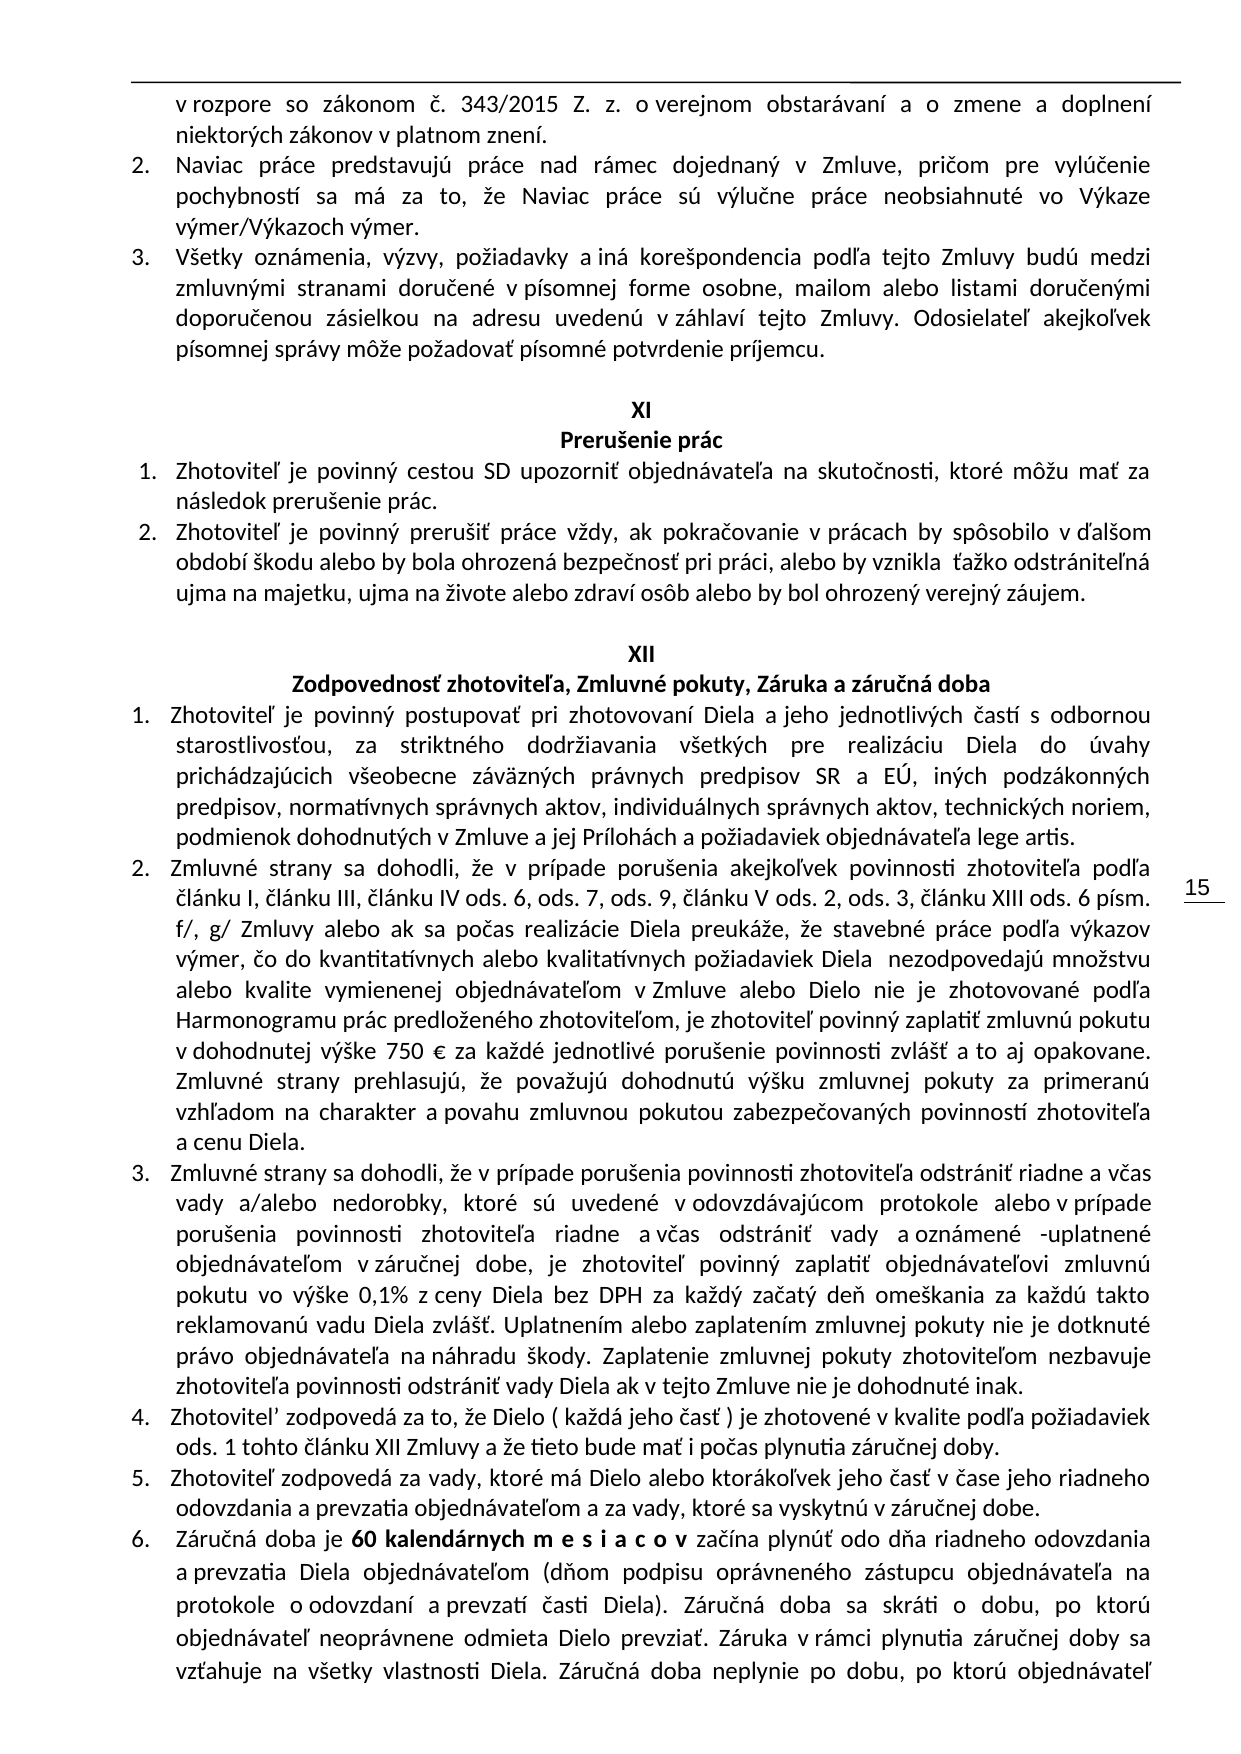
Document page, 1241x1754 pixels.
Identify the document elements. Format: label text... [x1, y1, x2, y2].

text XI [131, 394, 1152, 424]
list Zhotoviteľ je povinný prerušiť práce vždy, ak pokračovanie v prácach by spôsobilo v ďalšom období škodu alebo by bola ohrozená bezpečnosť pri práci, alebo by vznikla ťažko odstrániteľná ujma na majetku, ujma na živote alebo zdraví osôb alebo by bol ohrozený verejný záujem. [138, 516, 1152, 607]
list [131, 1523, 1152, 1685]
text Prerušenie prác [131, 424, 1152, 455]
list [131, 89, 1152, 150]
list Naviac práce predstavujú práce nad rámec dojednaný v Zmluve, pričom pre vylúčenie pochybností sa má za to, že Naviac práce sú výlučne práce neobsiahnuté vo Výkaze výmer/Výkazoch výmer. [131, 150, 1152, 241]
list Zhotovitel’ zodpovedá za to, že Dielo ( každá jeho časť ) je zhotovené v kvalite podľa požiadaviek ods. 1 tohto článku XII Zmluvy a že tieto bude mať i počas plynutia záručnej doby. [131, 1401, 1152, 1462]
list Zhotoviteľ je povinný cestou SD upozorniť objednávateľa na skutočnosti, ktoré môžu mať za následok prerušenie prác. [138, 455, 1152, 516]
text Zodpovednosť zhotoviteľa, Zmluvné pokuty, Záruka a záručná doba [131, 668, 1152, 699]
list Všetky oznámenia, výzvy, požiadavky a iná korešpondencia podľa tejto Zmluvy budú medzi zmluvnými stranami doručené v písomnej forme osobne, mailom alebo listami doručenými doporučenou zásielkou na adresu uvedenú v záhlaví tejto Zmluvy. Odosielateľ akejkoľvek písomnej správy môže požadovať písomné potvrdenie príjemcu. [131, 241, 1152, 363]
list Zmluvné strany sa dohodli, že v prípade porušenia akejkoľvek povinnosti zhotoviteľa podľa článku I, článku III, článku IV ods. 6, ods. 7, ods. 9, článku V ods. 2, ods. 3, článku XIII ods. 6 písm. f/, g/ Zmluvy alebo ak sa počas realizácie Diela preukáže, že stavebné práce podľa výkazov výmer, čo do kvantitatívnych alebo kvalitatívnych požiadaviek Diela nezodpovedajú množstvu alebo kvalite vymienenej objednávateľom v Zmluve alebo Dielo nie je zhotovované podľa Harmonogramu prác predloženého zhotoviteľom, je zhotoviteľ povinný zaplatiť zmluvnú pokutu v dohodnutej výške 750 € za každé jednotlivé porušenie povinnosti zvlášť a to aj opakovane. Zmluvné strany prehlasujú, že považujú dohodnutú výšku zmluvnej pokuty za primeranú vzhľadom na charakter a povahu zmluvnou pokutou zabezpečovaných povinností zhotoviteľa a cenu Diela. [131, 852, 1152, 1157]
text XII [131, 638, 1152, 668]
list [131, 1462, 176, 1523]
list Zhotoviteľ je povinný postupovať pri zhotovovaní Diela a jeho jednotlivých častí s odbornou starostlivosťou, za striktného dodržiavania všetkých pre realizáciu Diela do úvahy prichádzajúcich všeobecne záväzných právnych predpisov SR a EÚ, iných podzákonných predpisov, normatívnych správnych aktov, individuálnych správnych aktov, technických noriem, podmienok dohodnutých v Zmluve a jej Prílohách a požiadaviek objednávateľa lege artis. [131, 699, 1152, 852]
list Zmluvné strany sa dohodli, že v prípade porušenia povinnosti zhotoviteľa odstrániť riadne a včas vady a/alebo nedorobky, ktoré sú uvedené v odovzdávajúcom protokole alebo v prípade porušenia povinnosti zhotoviteľa riadne a včas odstrániť vady a oznámené -uplatnené objednávateľom v záručnej dobe, je zhotoviteľ povinný zaplatiť objednávateľovi zmluvnú pokutu vo výške 0,1% z ceny Diela bez DPH za každý začatý deň omeškania za každú takto reklamovanú vadu Diela zvlášť. Uplatnením alebo zaplatením zmluvnej pokuty nie je dotknuté právo objednávateľa na náhradu škody. Zaplatenie zmluvnej pokuty zhotoviteľom nezbavuje zhotoviteľa povinnosti odstrániť vady Diela ak v tejto Zmluve nie je dohodnuté inak. [131, 1157, 1152, 1401]
